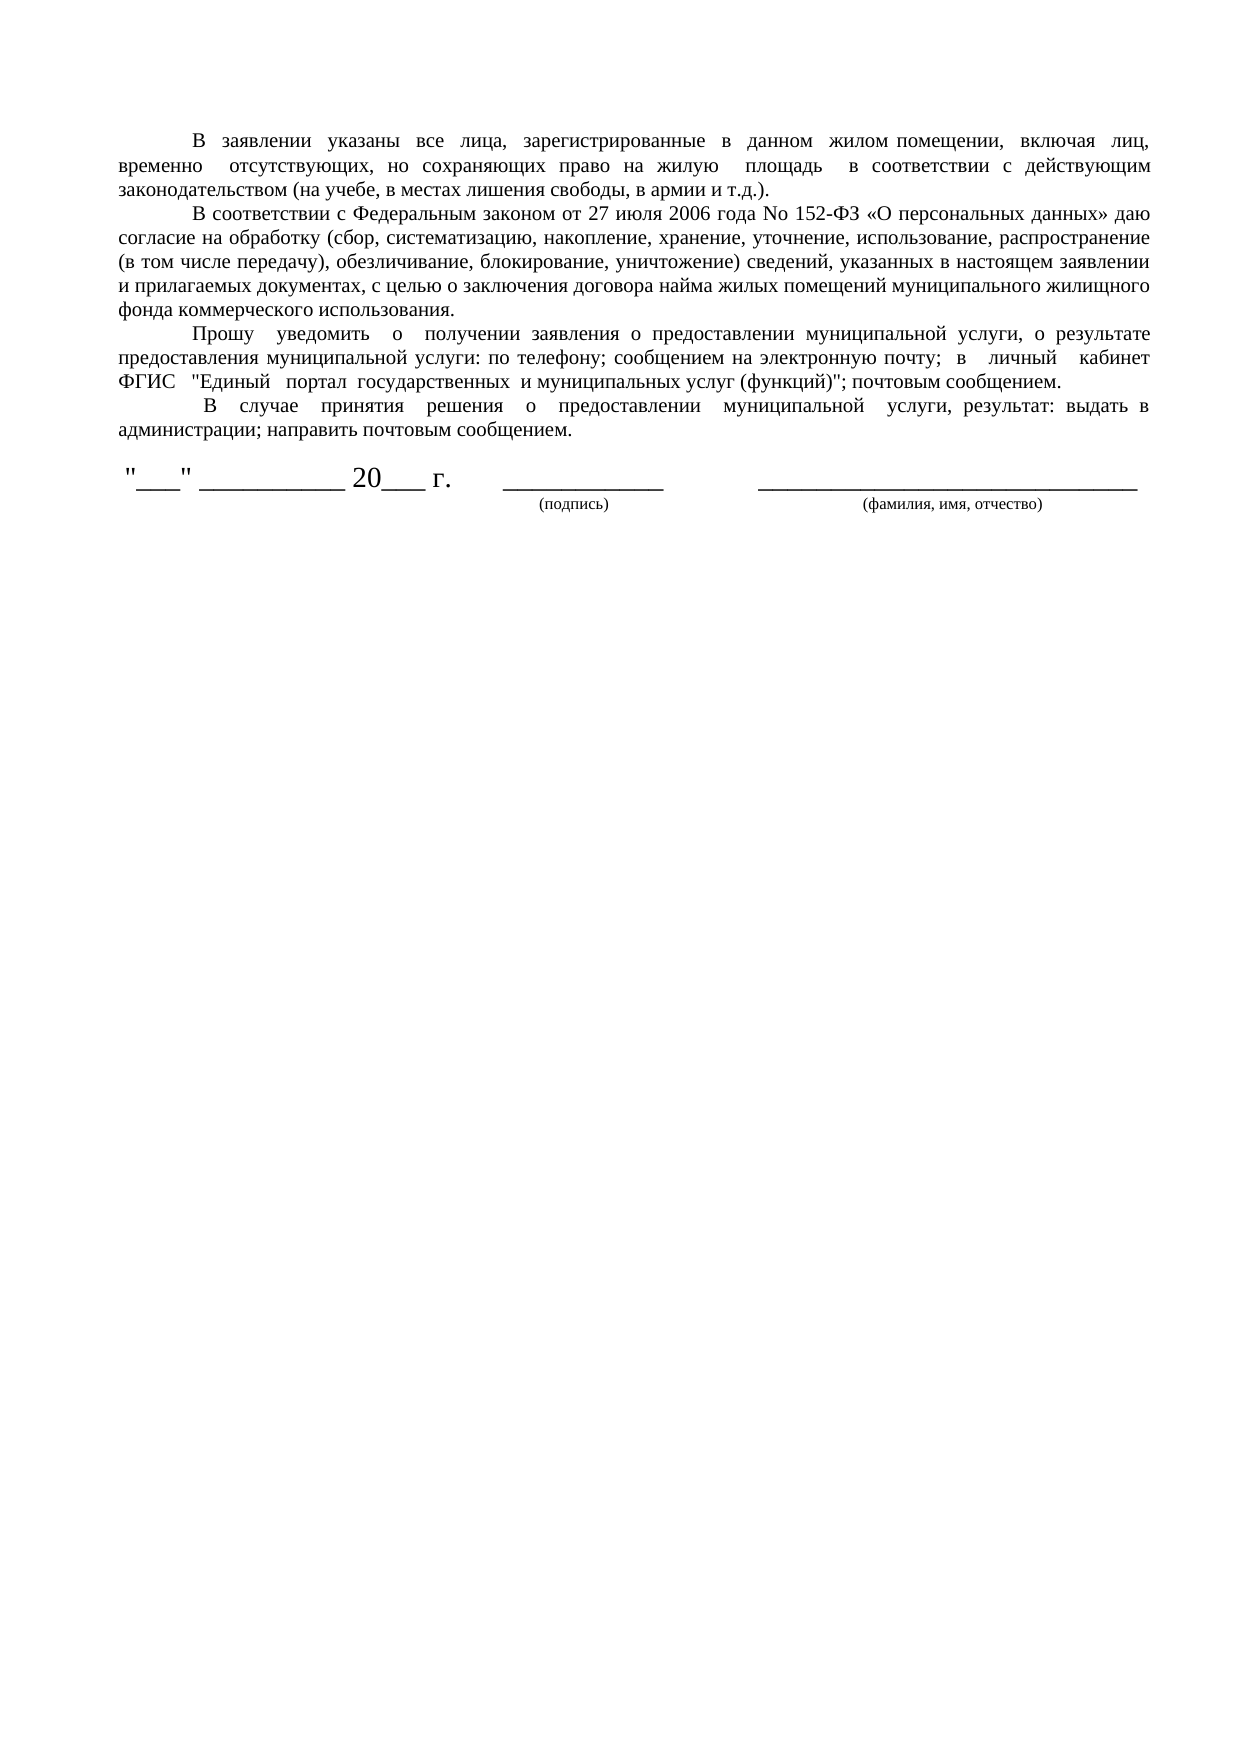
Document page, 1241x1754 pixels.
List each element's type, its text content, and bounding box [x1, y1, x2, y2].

text (подпись) (фамилия, имя, отчество) [118, 494, 1152, 513]
text В заявлении указаны все лица, зарегистрированные в данном жилом помещении, включая лиц, временно отсутствующих, но сохраняющих право на жилую площадь в соответствии с действующим законодательством (на учебе, в местах лишения свободы, в армии и т.д.). [118, 128, 1152, 201]
text В соответствии с Федеральным законом от 27 июля 2006 года No 152-ФЗ «О персональных данных» даю согласие на обработку (сбор, систематизацию, накопление, хранение, уточнение, использование, распространение (в том числе передачу), обезличивание, блокирование, уничтожение) сведений, указанных в настоящем заявлении и прилагаемых документах, с целью о заключения договора найма жилых помещений муниципального жилищного фонда коммерческого использования. [118, 201, 1152, 321]
text Прошу уведомить о получении заявления о предоставлении муниципальной услуги, о результате предоставления муниципальной услуги: по телефону; сообщением на электронную почту; в личный кабинет ФГИС "Единый портал государственных и муниципальных услуг (функций)"; почтовым сообщением. [118, 321, 1152, 393]
text В случае принятия решения о предоставлении муниципальной услуги, результат: выдать в администрации; направить почтовым сообщением. [118, 393, 1152, 441]
text "___" __________ 20___ г. ___________ __________________________ [118, 460, 1152, 494]
